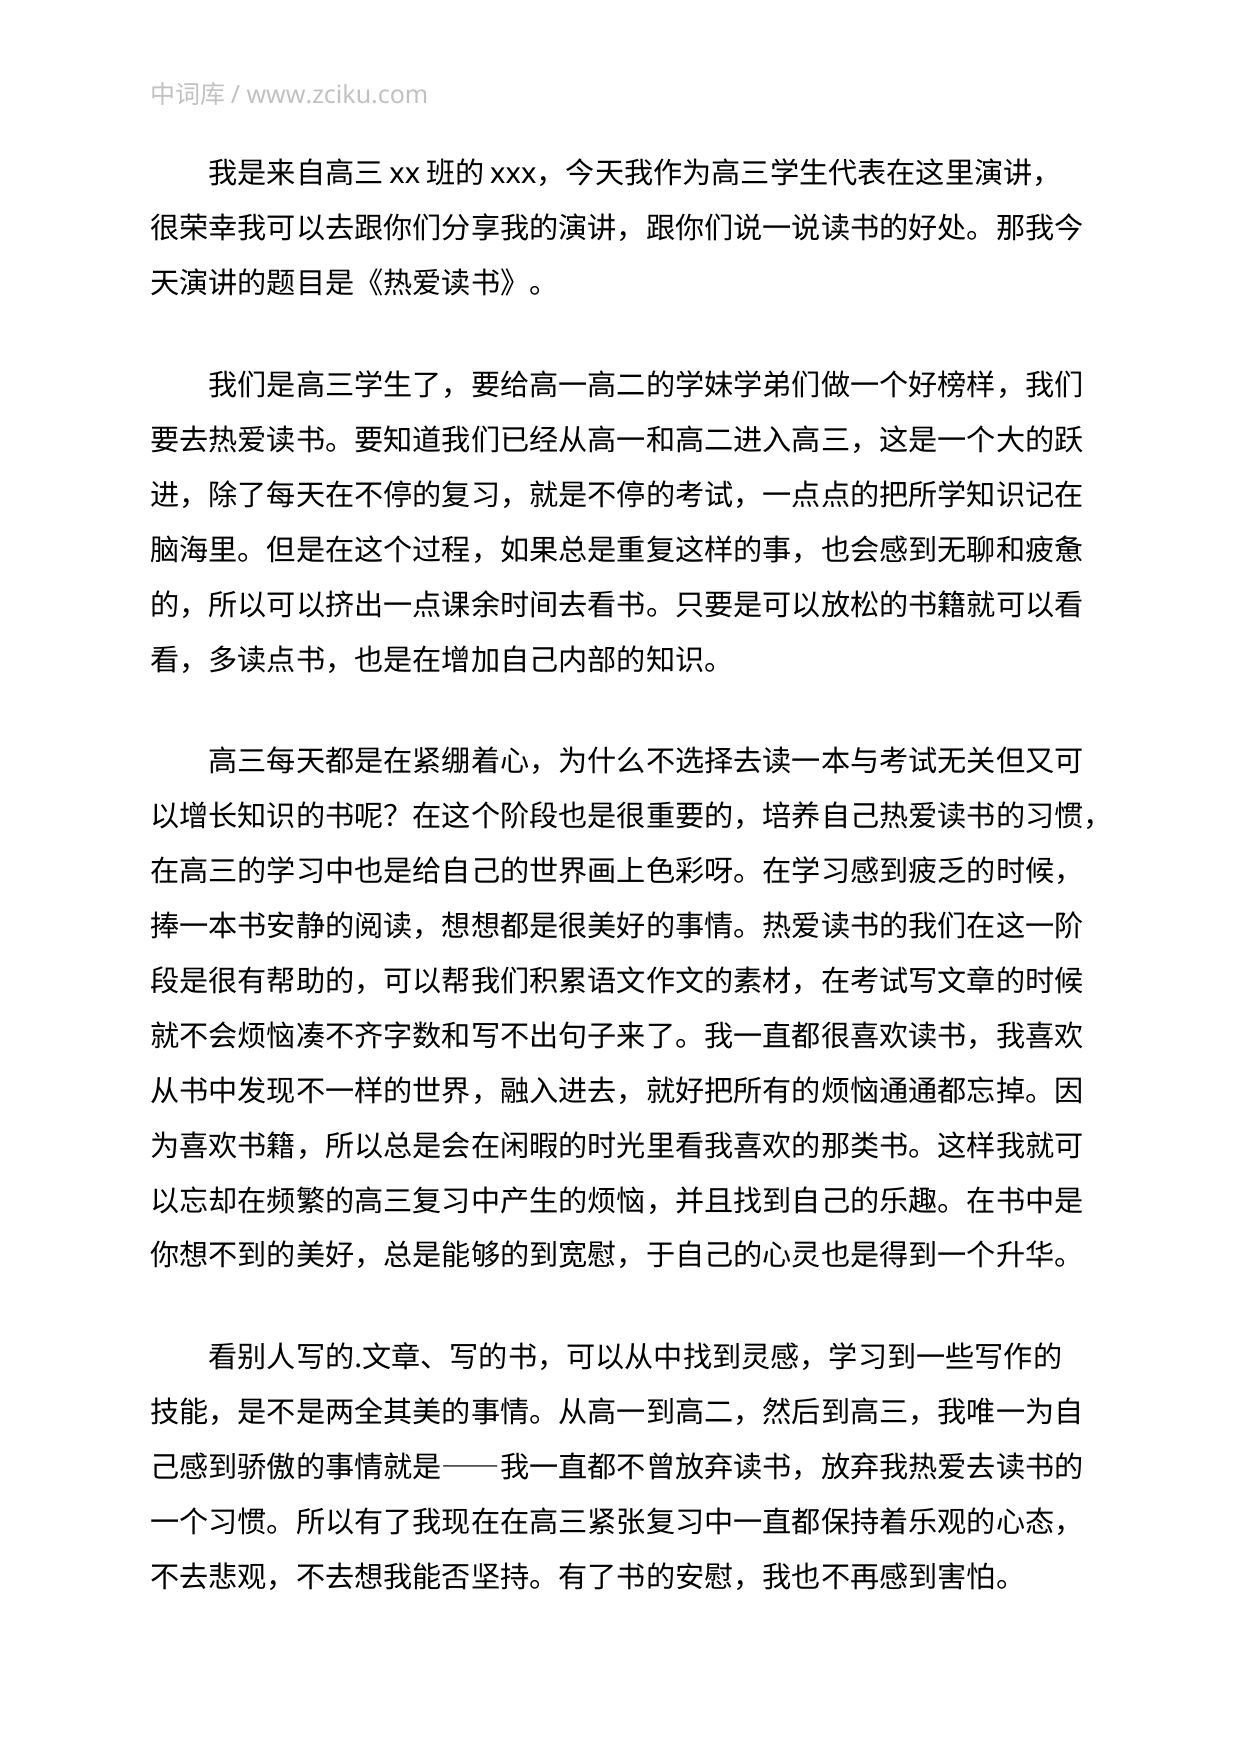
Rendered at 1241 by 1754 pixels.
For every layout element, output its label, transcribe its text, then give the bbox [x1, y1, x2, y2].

text 我们是高三学生了，要给高一高二的学妹学弟们做一个好榜样，我们要去热爱读书。要知道我们已经从高一和高二进入高三，这是一个大的跃进，除了每天在不停的复习，就是不停的考试，一点点的把所学知识记在脑海里。但是在这个过程，如果总是重复这样的事，也会感到无聊和疲惫的，所以可以挤出一点课余时间去看书。只要是可以放松的书籍就可以看看，多读点书，也是在增加自己内部的知识。 [150, 362, 1090, 678]
text 高三每天都是在紧绷着心，为什么不选择去读一本与考试无关但又可以增长知识的书呢？在这个阶段也是很重要的，培养自己热爱读书的习惯，在高三的学习中也是给自己的世界画上色彩呀。在学习感到疲乏的时候，捧一本书安静的阅读，想想都是很美好的事情。热爱读书的我们在这一阶段是很有帮助的，可以帮我们积累语文作文的素材，在考试写文章的时候就不会烦恼凑不齐字数和写不出句子来了。我一直都很喜欢读书，我喜欢从书中发现不一样的世界，融入进去，就好把所有的烦恼通通都忘掉。因为喜欢书籍，所以总是会在闲暇的时光里看我喜欢的那类书。这样我就可以忘却在频繁的高三复习中产生的烦恼，并且找到自己的乐趣。在书中是你想不到的美好，总是能够的到宽慰，于自己的心灵也是得到一个升华。 [150, 738, 1090, 1274]
text 看别人写的.文章、写的书，可以从中找到灵感，学习到一些写作的技能，是不是两全其美的事情。从高一到高二，然后到高三，我唯一为自己感到骄傲的事情就是——我一直都不曾放弃读书，放弃我热爱去读书的一个习惯。所以有了我现在在高三紧张复习中一直都保持着乐观的心态，不去悲观，不去想我能否坚持。有了书的安慰，我也不再感到害怕。 [150, 1334, 1090, 1596]
text 我是来自高三xx班的xxx，今天我作为高三学生代表在这里演讲，很荣幸我可以去跟你们分享我的演讲，跟你们说一说读书的好处。那我今天演讲的题目是《热爱读书》。 [150, 150, 1090, 302]
